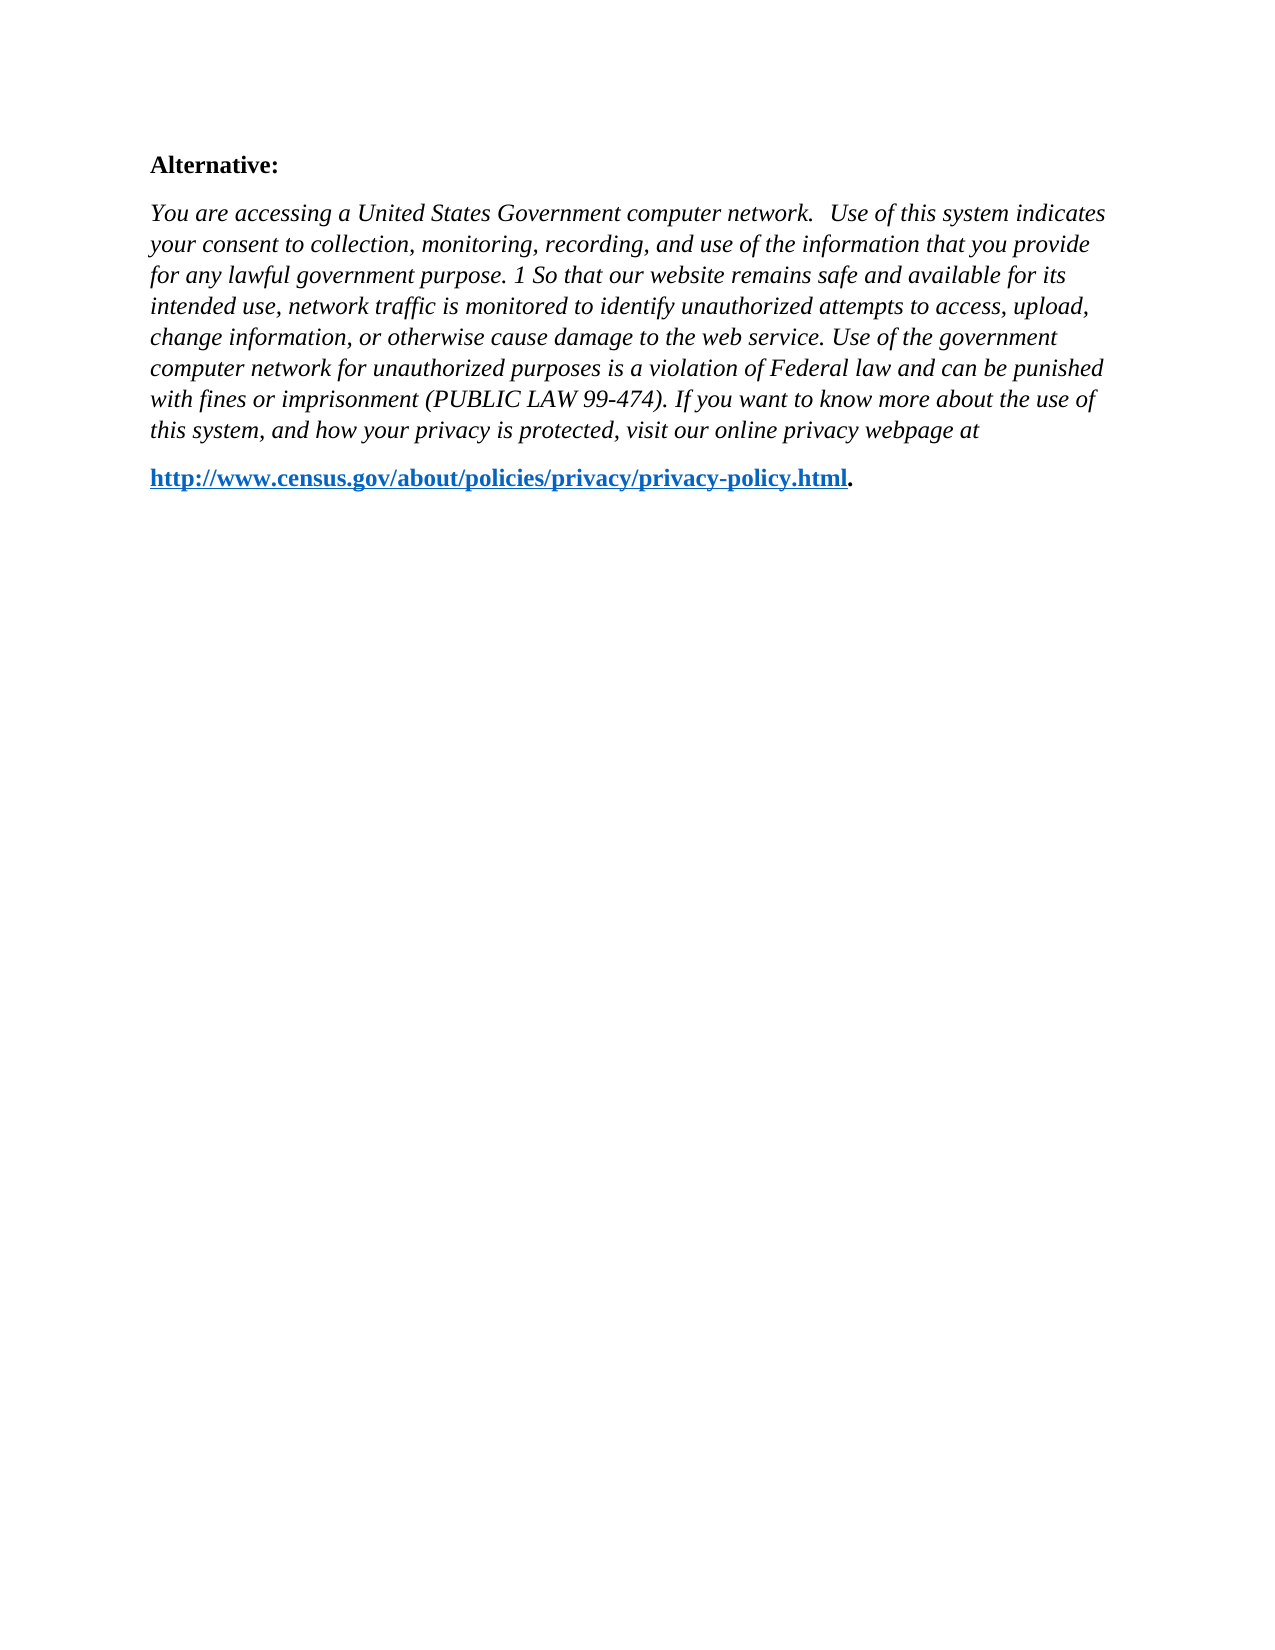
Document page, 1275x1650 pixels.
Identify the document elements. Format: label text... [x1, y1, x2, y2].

text You are accessing a United States Government computer network. Use of this system indicates your consent to collection, monitoring, recording, and use of the information that you provide for any lawful government purpose. 1 So that our website remains safe and available for its intended use, network traffic is monitored to identify unauthorized attempts to access, upload, change information, or otherwise cause damage to the web service. Use of the government computer network for unauthorized purposes is a violation of Federal law and can be punished with fines or imprisonment (PUBLIC LAW 99-474). If you want to know more about the use of this system, and how your privacy is protected, visit our online privacy webpage at [150, 198, 1125, 444]
text Alternative: [150, 150, 1125, 179]
text http://www.census.gov/about/policies/privacy/privacy-policy.html. [150, 463, 1125, 491]
